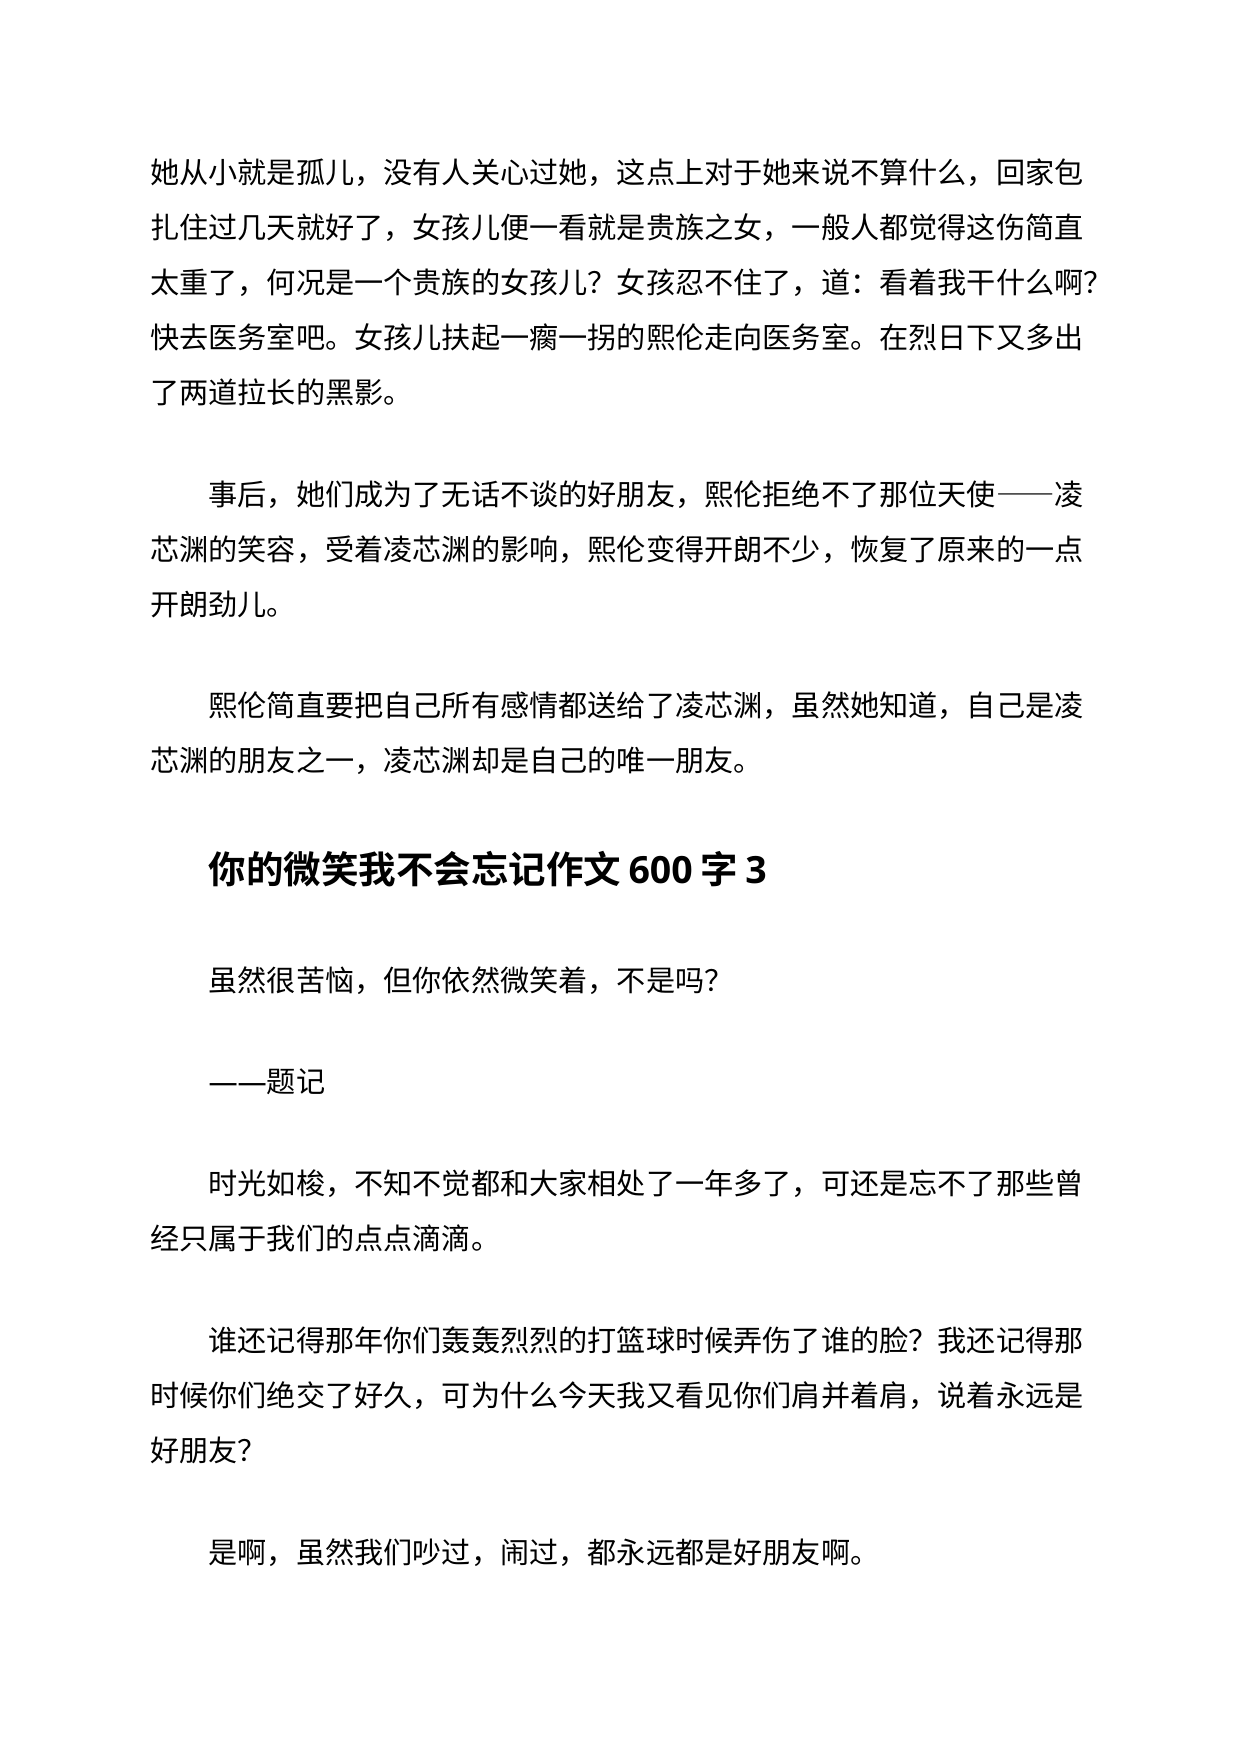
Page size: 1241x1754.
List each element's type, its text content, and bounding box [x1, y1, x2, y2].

text 事后，她们成为了无话不谈的好朋友，熙伦拒绝不了那位天使——凌芯渊的笑容，受着凌芯渊的影响，熙伦变得开朗不少，恢复了原来的一点开朗劲儿。 [150, 471, 1090, 623]
text 是啊，虽然我们吵过，闹过，都永远都是好朋友啊。 [150, 1529, 1090, 1571]
text 时光如梭，不知不觉都和大家相处了一年多了，可还是忘不了那些曾经只属于我们的点点滴滴。 [150, 1161, 1090, 1258]
text 虽然很苦恼，但你依然微笑着，不是吗？ [150, 957, 1090, 999]
text 你的微笑我不会忘记作文600字3 [150, 839, 1090, 894]
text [150, 150, 1090, 412]
text 谁还记得那年你们轰轰烈烈的打篮球时候弄伤了谁的脸？我还记得那时候你们绝交了好久，可为什么今天我又看见你们肩并着肩，说着永远是好朋友？ [150, 1318, 1090, 1470]
text ——题记 [150, 1059, 1090, 1101]
text 熙伦简直要把自己所有感情都送给了凌芯渊，虽然她知道，自己是凌芯渊的朋友之一，凌芯渊却是自己的唯一朋友。 [150, 683, 1090, 780]
